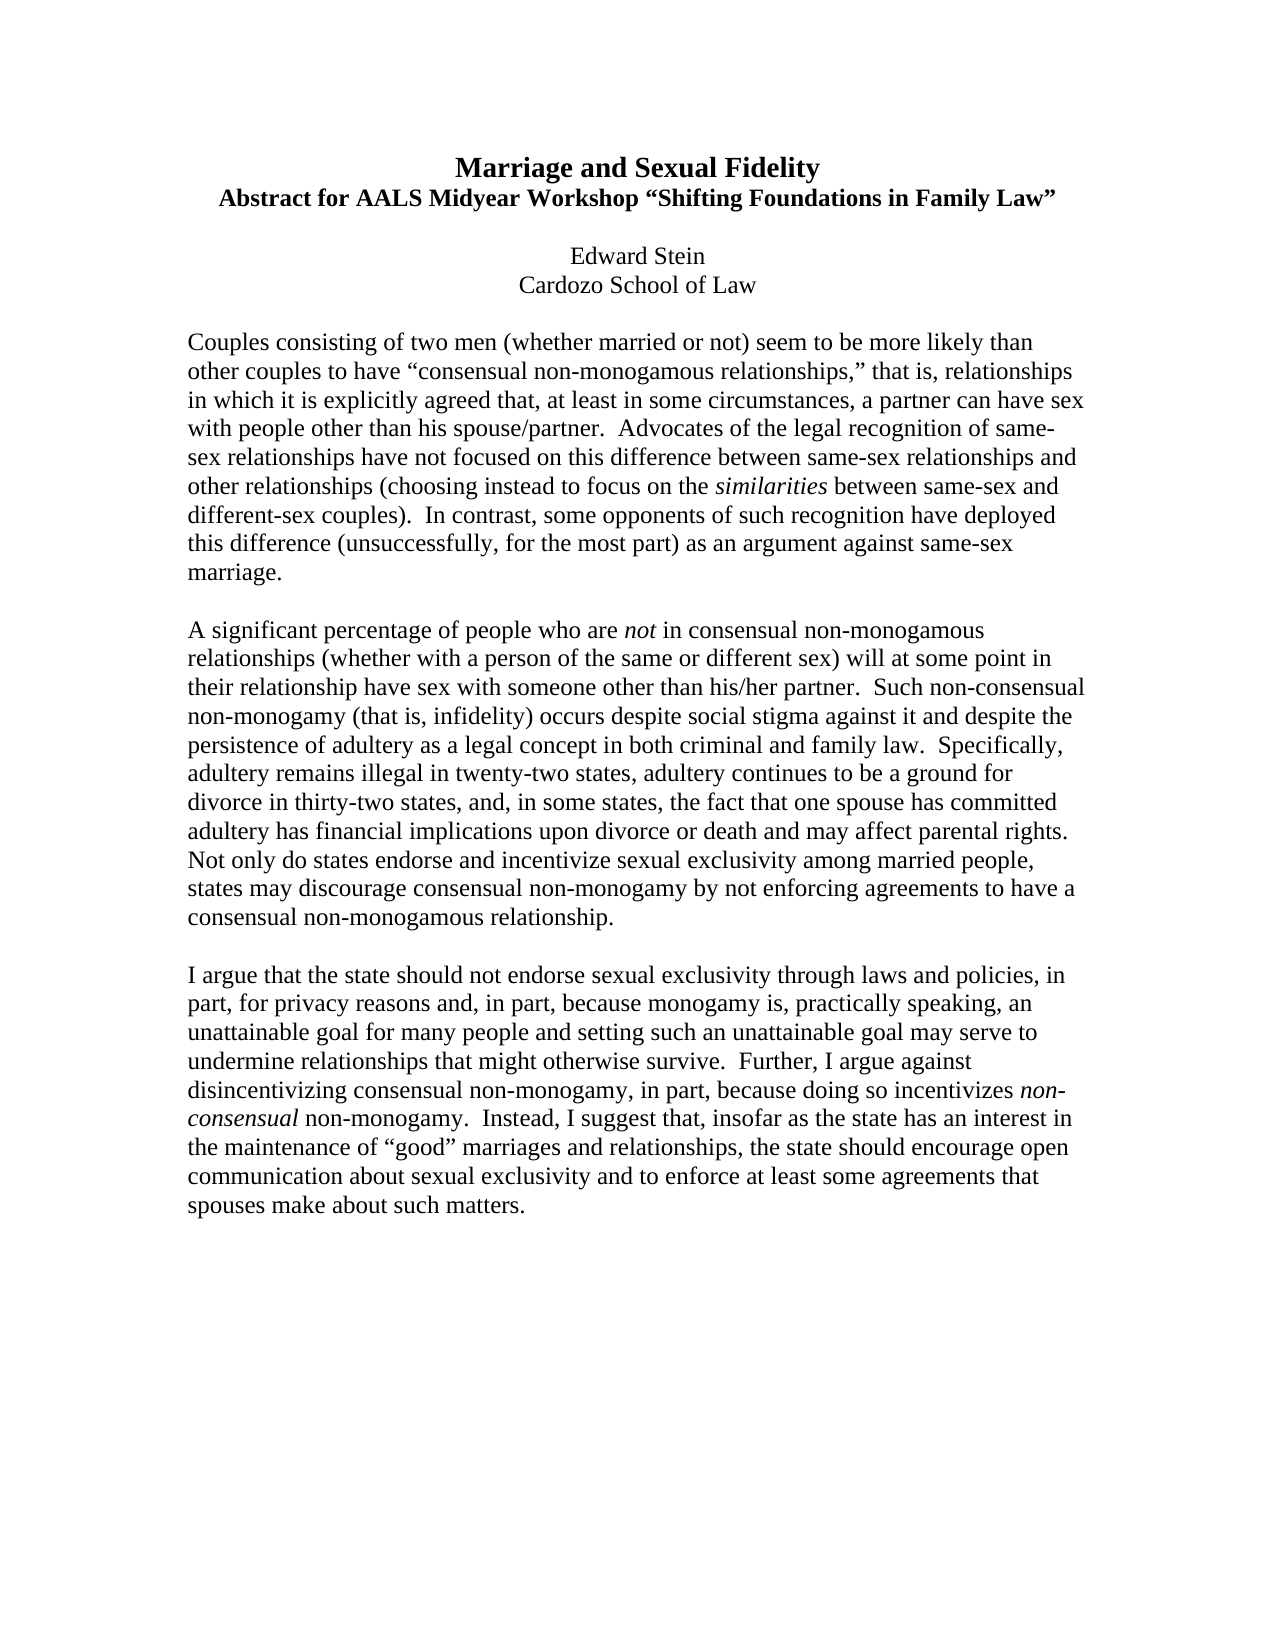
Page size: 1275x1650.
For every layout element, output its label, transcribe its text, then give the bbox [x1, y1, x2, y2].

text A significant percentage of people who are not in consensual non-monogamous relationships (whether with a person of the same or different sex) will at some point in their relationship have sex with someone other than his/her partner. Such non-consensual non-monogamy (that is, infidelity) occurs despite social stigma against it and despite the persistence of adultery as a legal concept in both criminal and family law. Specifically, adultery remains illegal in twenty-two states, adultery continues to be a ground for divorce in thirty-two states, and, in some states, the fact that one spouse has committed adultery has financial implications upon divorce or death and may affect parental rights. Not only do states endorse and incentivize sexual exclusivity among married people, states may discourage consensual non-monogamy by not enforcing agreements to have a consensual non-monogamous relationship. [187, 615, 1087, 931]
text Marriage and Sexual Fidelity [187, 150, 1087, 183]
text I argue that the state should not endorse sexual exclusivity through laws and policies, in part, for privacy reasons and, in part, because monogamy is, practically speaking, an unattainable goal for many people and setting such an unattainable goal may serve to undermine relationships that might otherwise survive. Further, I argue against disincentivizing consensual non-monogamy, in part, because doing so incentivizes non-consensual non-monogamy. Instead, I suggest that, insofar as the state has an interest in the maintenance of “good” marriages and relationships, the state should encourage open communication about sexual exclusivity and to enforce at least some agreements that spouses make about such matters. [187, 960, 1087, 1218]
text Cardozo School of Law [187, 270, 1087, 298]
text Abstract for AALS Midyear Workshop “Shifting Foundations in Family Law” [187, 183, 1087, 212]
text Couples consisting of two men (whether married or not) seem to be more likely than other couples to have “consensual non-monogamous relationships,” that is, relationships in which it is explicitly agreed that, at least in some circumstances, a partner can have sex with people other than his spouse/partner. Advocates of the legal recognition of same-sex relationships have not focused on this difference between same-sex relationships and other relationships (choosing instead to focus on the similarities between same-sex and different-sex couples). In contrast, some opponents of such recognition have deployed this difference (unsuccessfully, for the most part) as an argument against same-sex marriage. [187, 327, 1087, 586]
text Edward Stein [187, 241, 1087, 270]
